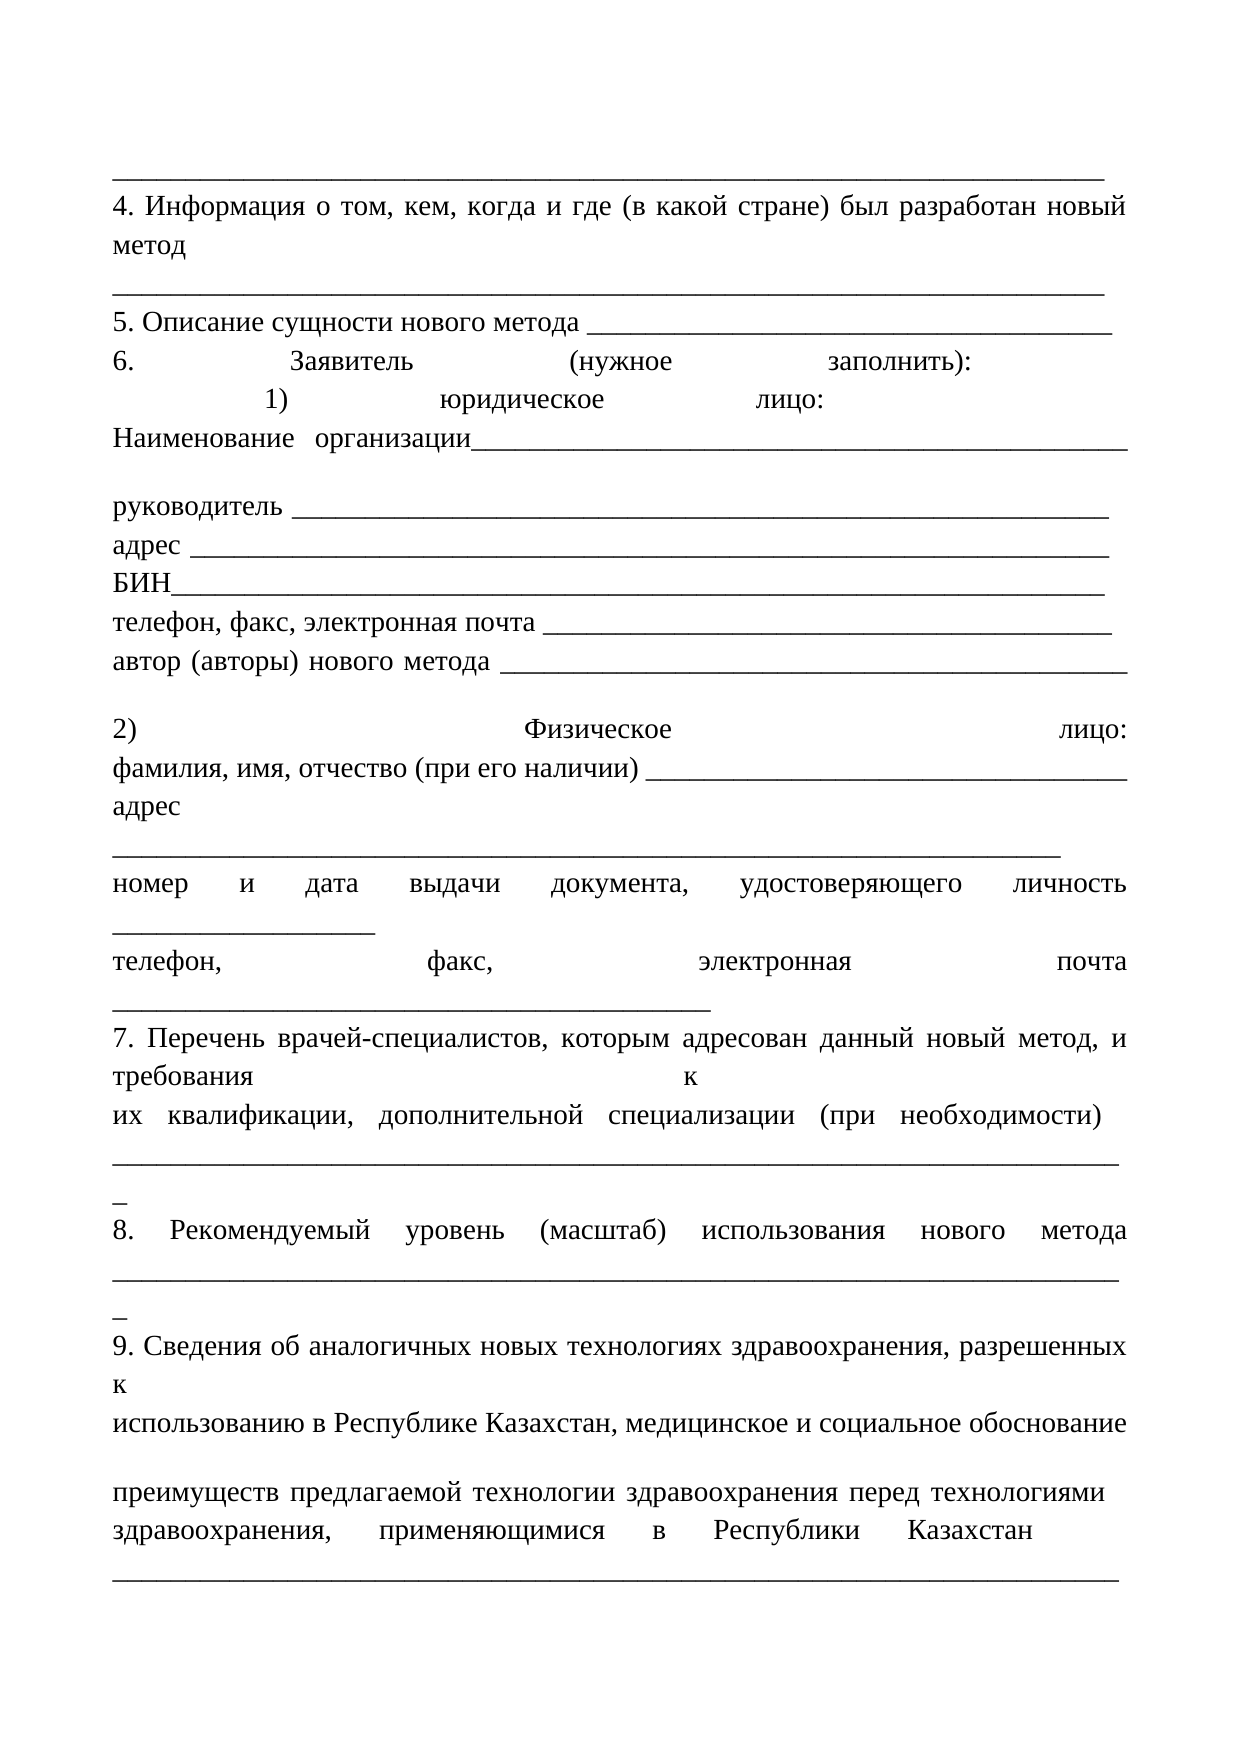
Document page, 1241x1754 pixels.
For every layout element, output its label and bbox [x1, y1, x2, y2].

text [112, 150, 1128, 1584]
